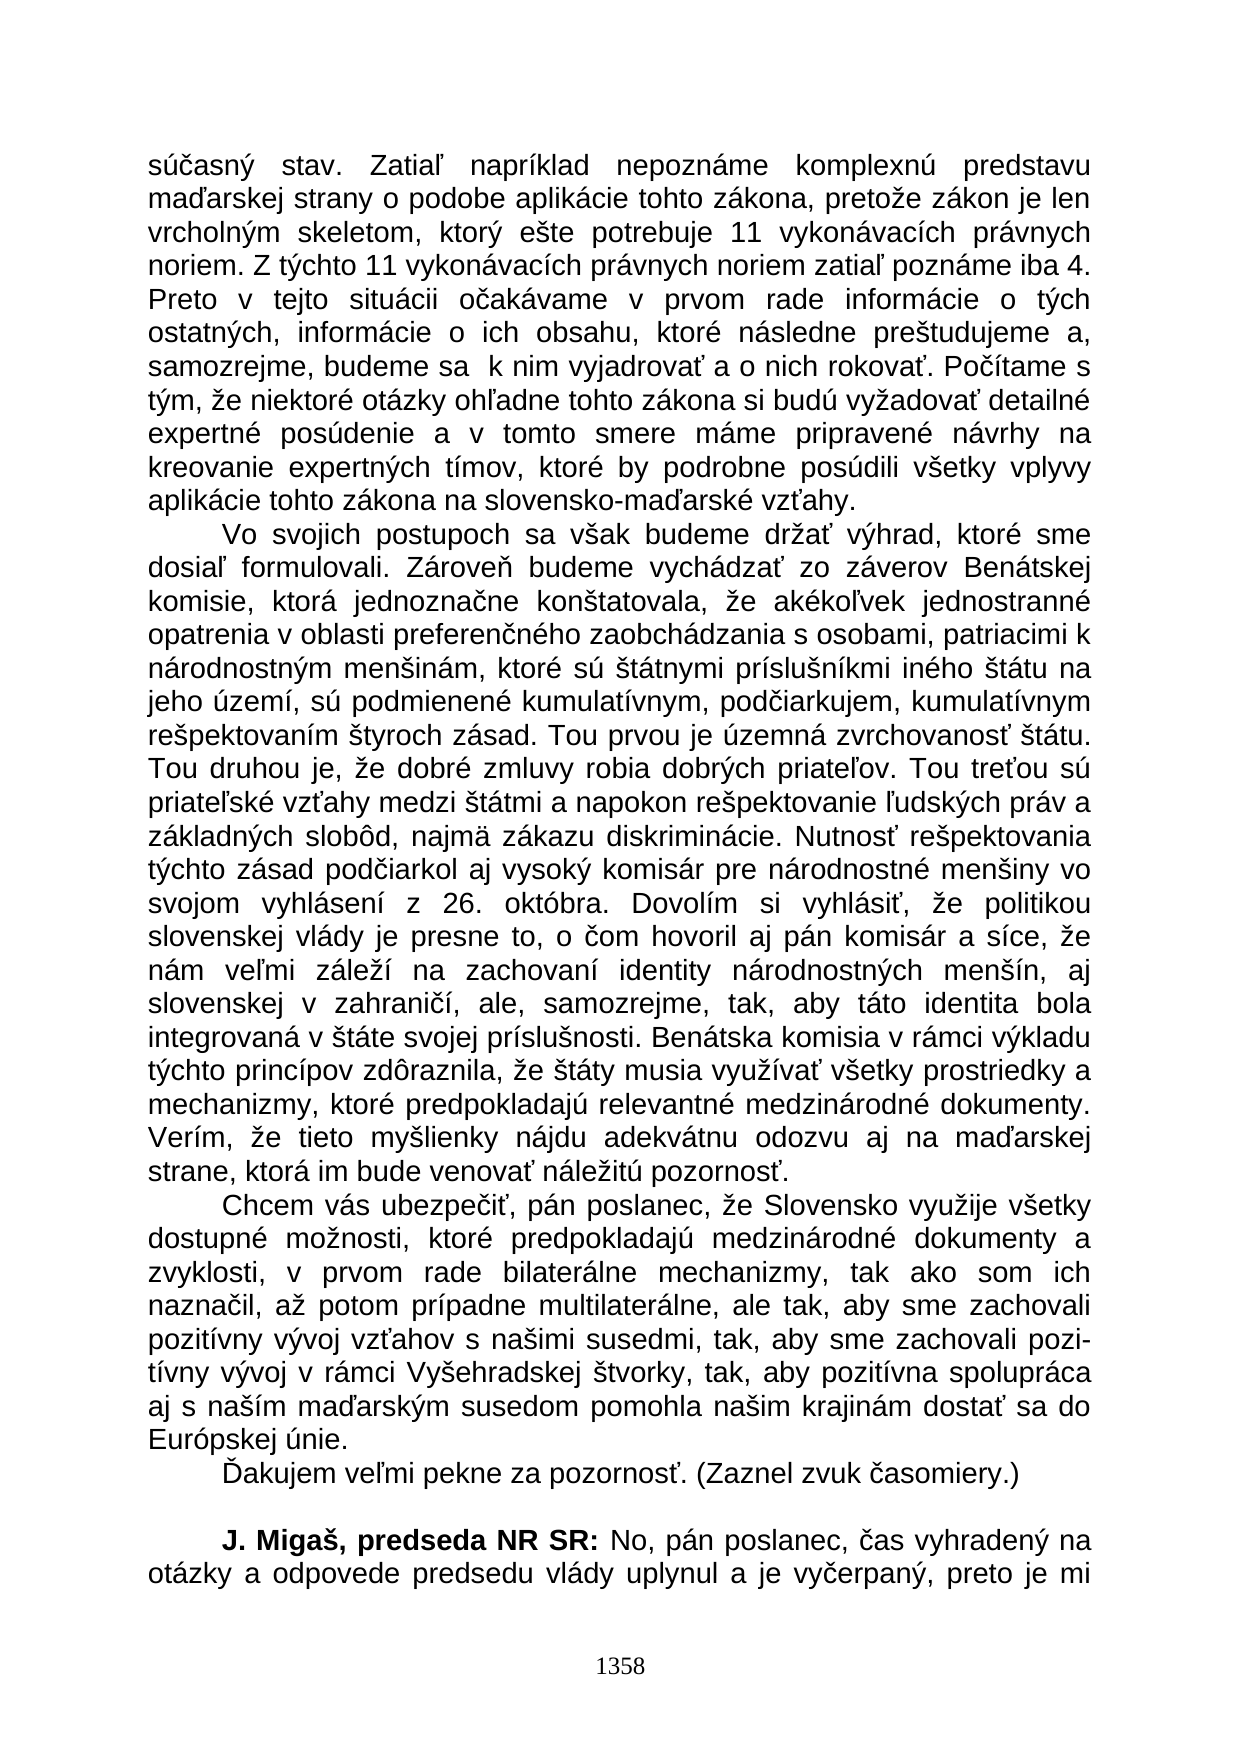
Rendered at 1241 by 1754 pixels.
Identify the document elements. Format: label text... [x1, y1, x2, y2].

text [148, 1523, 1092, 1590]
text Chcem vás ubezpečiť, pán poslanec, že Slovensko využije všetky dostupné možnosti, ktoré predpokladajú medzinárodné dokumenty a zvyklosti, v prvom rade bilaterálne mechanizmy, tak ako som ich naznačil, až potom prípadne multilaterálne, ale tak, aby sme zachovali pozitívny vývoj vzťahov s našimi susedmi, tak, aby sme zachovali pozi-tívny vývoj v rámci Vyšehradskej štvorky, tak, aby pozitívna spolupráca aj s naším maďarským susedom pomohla našim krajinám dostať sa do Európskej únie. [148, 1187, 1092, 1456]
text Vo svojich postupoch sa však budeme držať výhrad, ktoré sme dosiaľ formulovali. Zároveň budeme vychádzať zo záverov Benátskej komisie, ktorá jednoznačne konštatovala, že akékoľvek jednostranné opatrenia v oblasti preferenčného zaobchádzania s osobami, patriacimi k národnostným menšinám, ktoré sú štátnymi príslušníkmi iného štátu na jeho území, sú podmienené kumulatívnym, podčiarkujem, kumulatívnym rešpektovaním štyroch zásad. Tou prvou je územná zvrchovanosť štátu. Tou druhou je, že dobré zmluvy robia dobrých priateľov. Tou treťou sú priateľské vzťahy medzi štátmi a napokon rešpektovanie ľudských práv a základných slobôd, najmä zákazu diskriminácie. Nutnosť rešpektovania týchto zásad podčiarkol aj vysoký komisár pre národnostné menšiny vo svojom vyhlásení z 26. októbra. Dovolím si vyhlásiť, že politikou slovenskej vlády je presne to, o čom hovoril aj pán komisár a síce, že nám veľmi záleží na zachovaní identity národnostných menšín, aj slovenskej v zahraničí, ale, samozrejme, tak, aby táto identita bola integrovaná v štáte svojej príslušnosti. Benátska komisia v rámci výkladu týchto princípov zdôraznila, že štáty musia využívať všetky prostriedky a mechanizmy, ktoré predpokladajú relevantné medzinárodné dokumenty. Verím, že tieto myšlienky nájdu adekvátnu odozvu aj na maďarskej strane, ktorá im bude venovať náležitú pozornosť. [148, 517, 1092, 1187]
text Ďakujem veľmi pekne za pozornosť. (Zaznel zvuk časomiery.) [148, 1456, 1092, 1489]
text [148, 148, 1092, 517]
